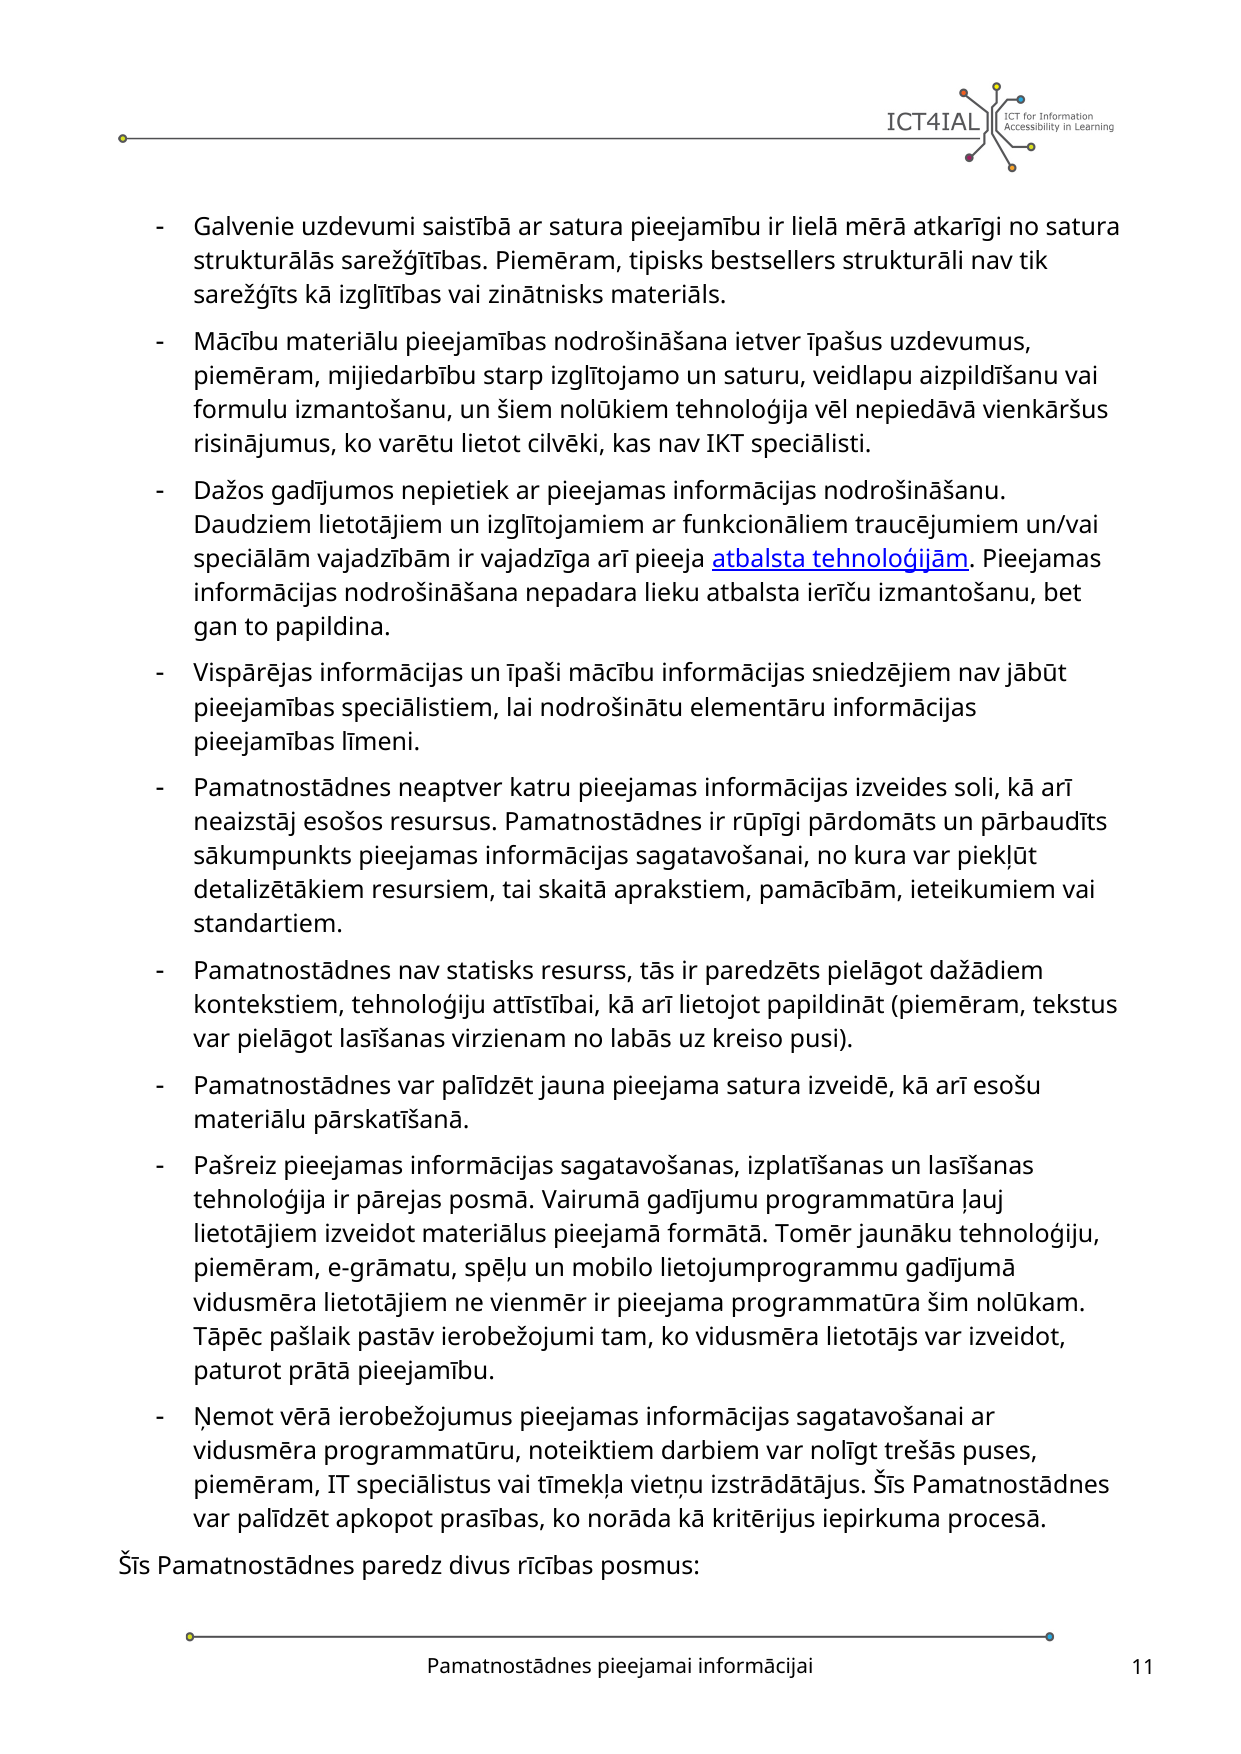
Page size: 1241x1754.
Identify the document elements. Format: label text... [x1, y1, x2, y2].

list Pamatnostādnes neaptver katru pieejamas informācijas izveides soli, kā arī neaizstāj esošos resursus. Pamatnostādnes ir rūpīgi pārdomāts un pārbaudīts sākumpunkts pieejamas informācijas sagatavošanai, no kura var piekļūt detalizētākiem resursiem, tai skaitā aprakstiem, pamācībām, ieteikumiem vai standartiem. [156, 770, 1122, 940]
list Galvenie uzdevumi saistībā ar satura pieejamību ir lielā mērā atkarīgi no satura strukturālās sarežģītības. Piemēram, tipisks bestsellers strukturāli nav tik sarežģīts kā izglītības vai zinātnisks materiāls. [156, 209, 1122, 311]
text Šīs Pamatnostādnes paredz divus rīcības posmus: [118, 1548, 1122, 1582]
list Vispārējas informācijas un īpaši mācību informācijas sniedzējiem nav jābūt pieejamības speciālistiem, lai nodrošinātu elementāru informācijas pieejamības līmeni. [156, 655, 1122, 757]
list Dažos gadījumos nepietiek ar pieejamas informācijas nodrošināšanu. Daudziem lietotājiem un izglītojamiem ar funkcionāliem traucējumiem un/vai speciālām vajadzībām ir vajadzīga arī pieeja atbalsta tehnoloģijām. Pieejamas informācijas nodrošināšana nepadara lieku atbalsta ierīču izmantošanu, bet gan to papildina. [156, 472, 1122, 643]
list Pamatnostādnes nav statisks resurss, tās ir paredzēts pielāgot dažādiem kontekstiem, tehnoloģiju attīstībai, kā arī lietojot papildināt (piemēram, tekstus var pielāgot lasīšanas virzienam no labās uz kreiso pusi). [156, 953, 1122, 1055]
picture [118, 73, 1125, 181]
list Pamatnostādnes var palīdzēt jauna pieejama satura izveidē, kā arī esošu materiālu pārskatīšanā. [156, 1067, 1122, 1135]
picture [185, 1620, 1055, 1652]
list Ņemot vērā ierobežojumus pieejamas informācijas sagatavošanai ar vidusmēra programmatūru, noteiktiem darbiem var nolīgt trešās puses, piemēram, IT speciālistus vai tīmekļa vietņu izstrādātājus. Šīs Pamatnostādnes var palīdzēt apkopot prasības, ko norāda kā kritērijus iepirkuma procesā. [156, 1399, 1122, 1535]
list Pašreiz pieejamas informācijas sagatavošanas, izplatīšanas un lasīšanas tehnoloģija ir pārejas posmā. Vairumā gadījumu programmatūra ļauj lietotājiem izveidot materiālus pieejamā formātā. Tomēr jaunāku tehnoloģiju, piemēram, e-grāmatu, spēļu un mobilo lietojumprogrammu gadījumā vidusmēra lietotājiem ne vienmēr ir pieejama programmatūra šim nolūkam. Tāpēc pašlaik pastāv ierobežojumi tam, ko vidusmēra lietotājs var izveidot, paturot prātā pieejamību. [156, 1148, 1122, 1386]
list Mācību materiālu pieejamības nodrošināšana ietver īpašus uzdevumus, piemēram, mijiedarbību starp izglītojamo un saturu, veidlapu aizpildīšanu vai formulu izmantošanu, un šiem nolūkiem tehnoloģija vēl nepiedāvā vienkāršus risinājumus, ko varētu lietot cilvēki, kas nav IKT speciālisti. [156, 323, 1122, 460]
